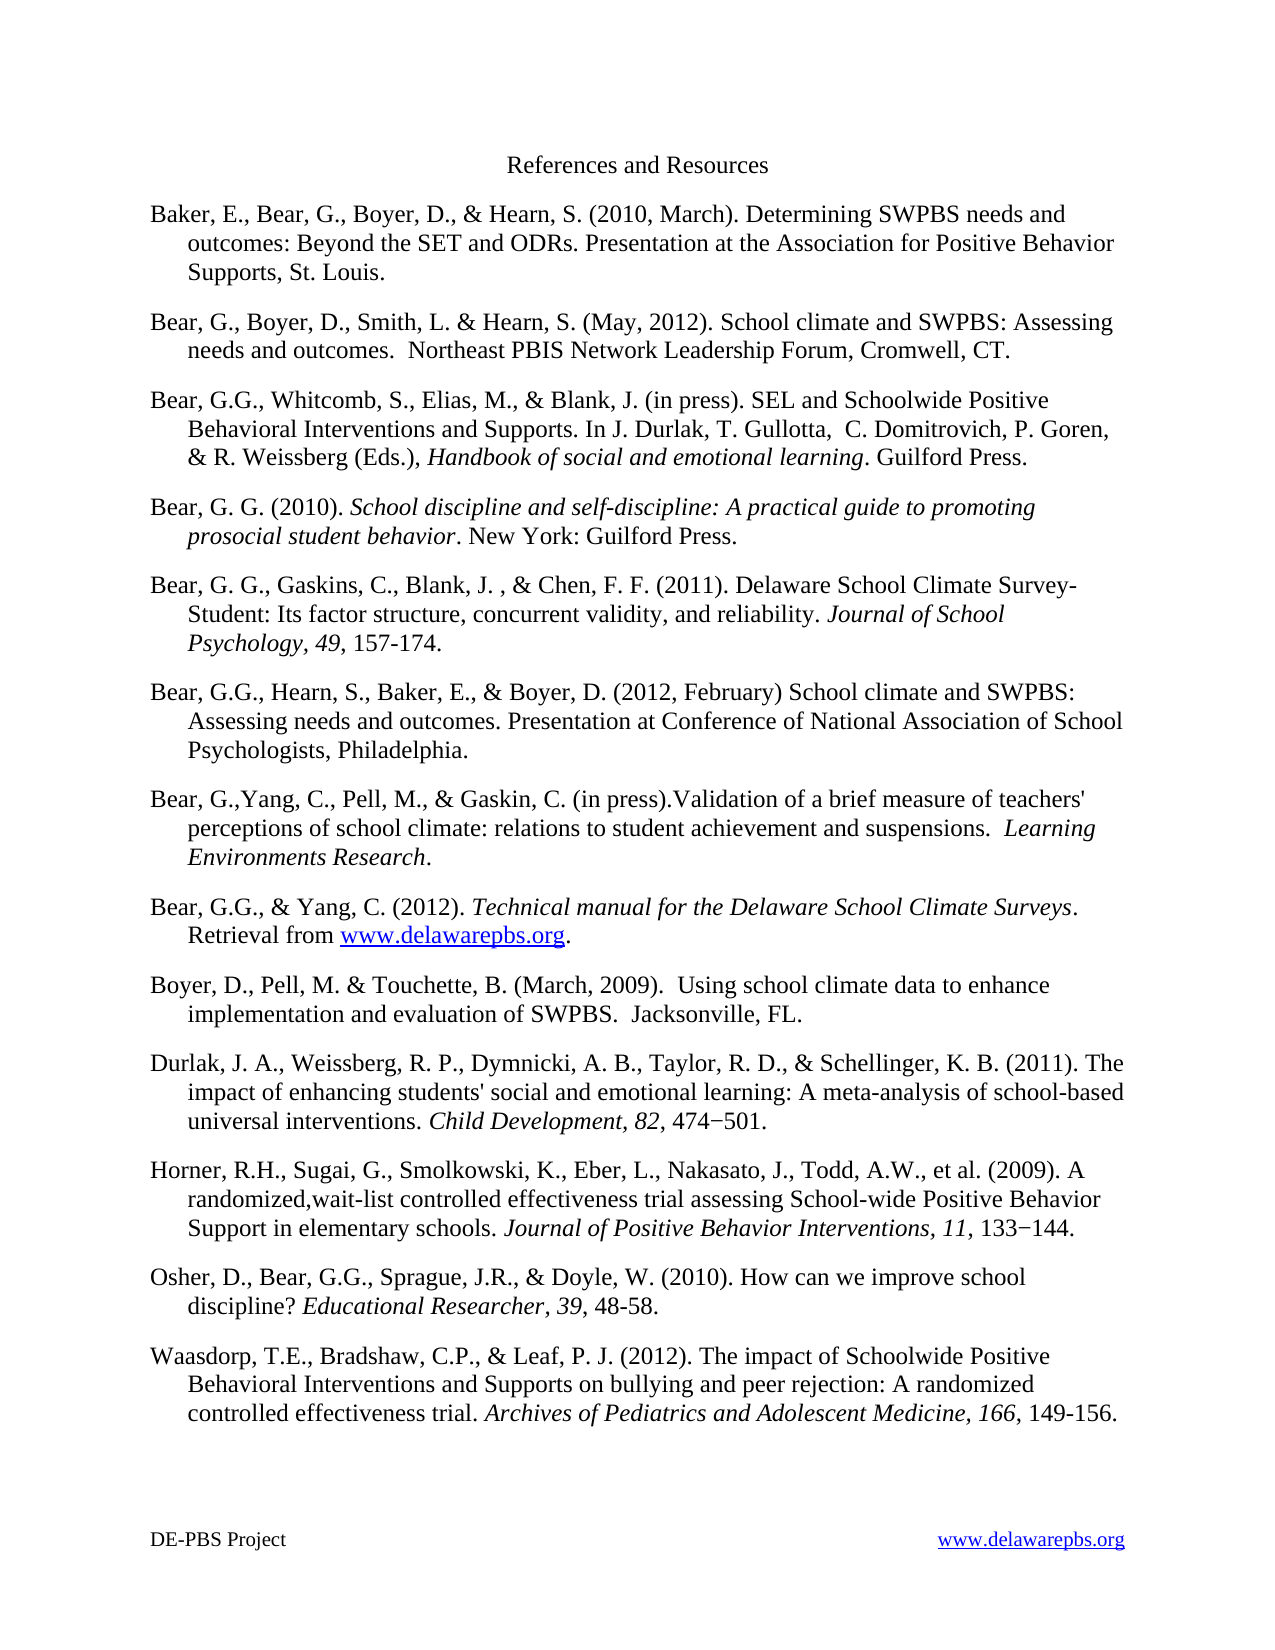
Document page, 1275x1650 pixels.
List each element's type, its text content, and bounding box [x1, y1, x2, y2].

text Osher, D., Bear, G.G., Sprague, J.R., & Doyle, W. (2010). How can we improve school discipline? Educational Researcher, 39, 48-58. [150, 1262, 1125, 1320]
text Boyer, D., Pell, M. & Touchette, B. (March, 2009). Using school climate data to enhance implementation and evaluation of SWPBS. Jacksonville, FL. [150, 970, 1125, 1027]
text Bear, G., Boyer, D., Smith, L. & Hearn, S. (May, 2012). School climate and SWPBS: Assessing needs and outcomes. Northeast PBIS Network Leadership Forum, Cromwell, CT. [150, 307, 1125, 364]
text Horner, R.H., Sugai, G., Smolkowski, K., Eber, L., Nakasato, J., Todd, A.W., et al. (2009). A randomized,wait-list controlled effectiveness trial assessing School-wide Positive Behavior Support in elementary schools. Journal of Positive Behavior Interventions, 11, 133−144. [150, 1155, 1125, 1242]
text References and Resources [150, 150, 1125, 179]
text Durlak, J. A., Weissberg, R. P., Dymnicki, A. B., Taylor, R. D., & Schellinger, K. B. (2011). The impact of enhancing students' social and emotional learning: A meta-analysis of school-based universal interventions. Child Development, 82, 474−501. [150, 1048, 1125, 1134]
text Bear, G. G., Gaskins, C., Blank, J. , & Chen, F. F. (2011). Delaware School Climate Survey-Student: Its factor structure, concurrent validity, and reliability. Journal of School Psychology, 49, 157-174. [150, 570, 1125, 657]
text Waasdorp, T.E., Bradshaw, C.P., & Leaf, P. J. (2012). The impact of Schoolwide Positive Behavioral Interventions and Supports on bullying and peer rejection: A randomized controlled effectiveness trial. Archives of Pediatrics and Adolescent Medicine, 166, 149-156. [150, 1341, 1125, 1427]
text Bear, G.G., Hearn, S., Baker, E., & Boyer, D. (2012, February) School climate and SWPBS: Assessing needs and outcomes. Presentation at Conference of National Association of School Psychologists, Philadelphia. [150, 677, 1125, 764]
text Bear, G.G., & Yang, C. (2012). Technical manual for the Delaware School Climate Surveys. Retrieval from www.delawarepbs.org. [150, 892, 1125, 949]
text Baker, E., Bear, G., Boyer, D., & Hearn, S. (2010, March). Determining SWPBS needs and outcomes: Beyond the SET and ODRs. Presentation at the Association for Positive Behavior Supports, St. Louis. [150, 199, 1125, 286]
text Bear, G.G., Whitcomb, S., Elias, M., & Blank, J. (in press). SEL and Schoolwide Positive Behavioral Interventions and Supports. In J. Durlak, T. Gullotta, C. Domitrovich, P. Goren, & R. Weissberg (Eds.), Handbook of social and emotional learning. Guilford Press. [150, 385, 1125, 471]
text Bear, G. G. (2010). School discipline and self-discipline: A practical guide to promoting prosocial student behavior. New York: Guilford Press. [150, 492, 1125, 549]
text Bear, G.,Yang, C., Pell, M., & Gaskin, C. (in press).Validation of a brief measure of teachers' perceptions of school climate: relations to student achievement and suspensions. Learning Environments Research. [150, 784, 1125, 871]
